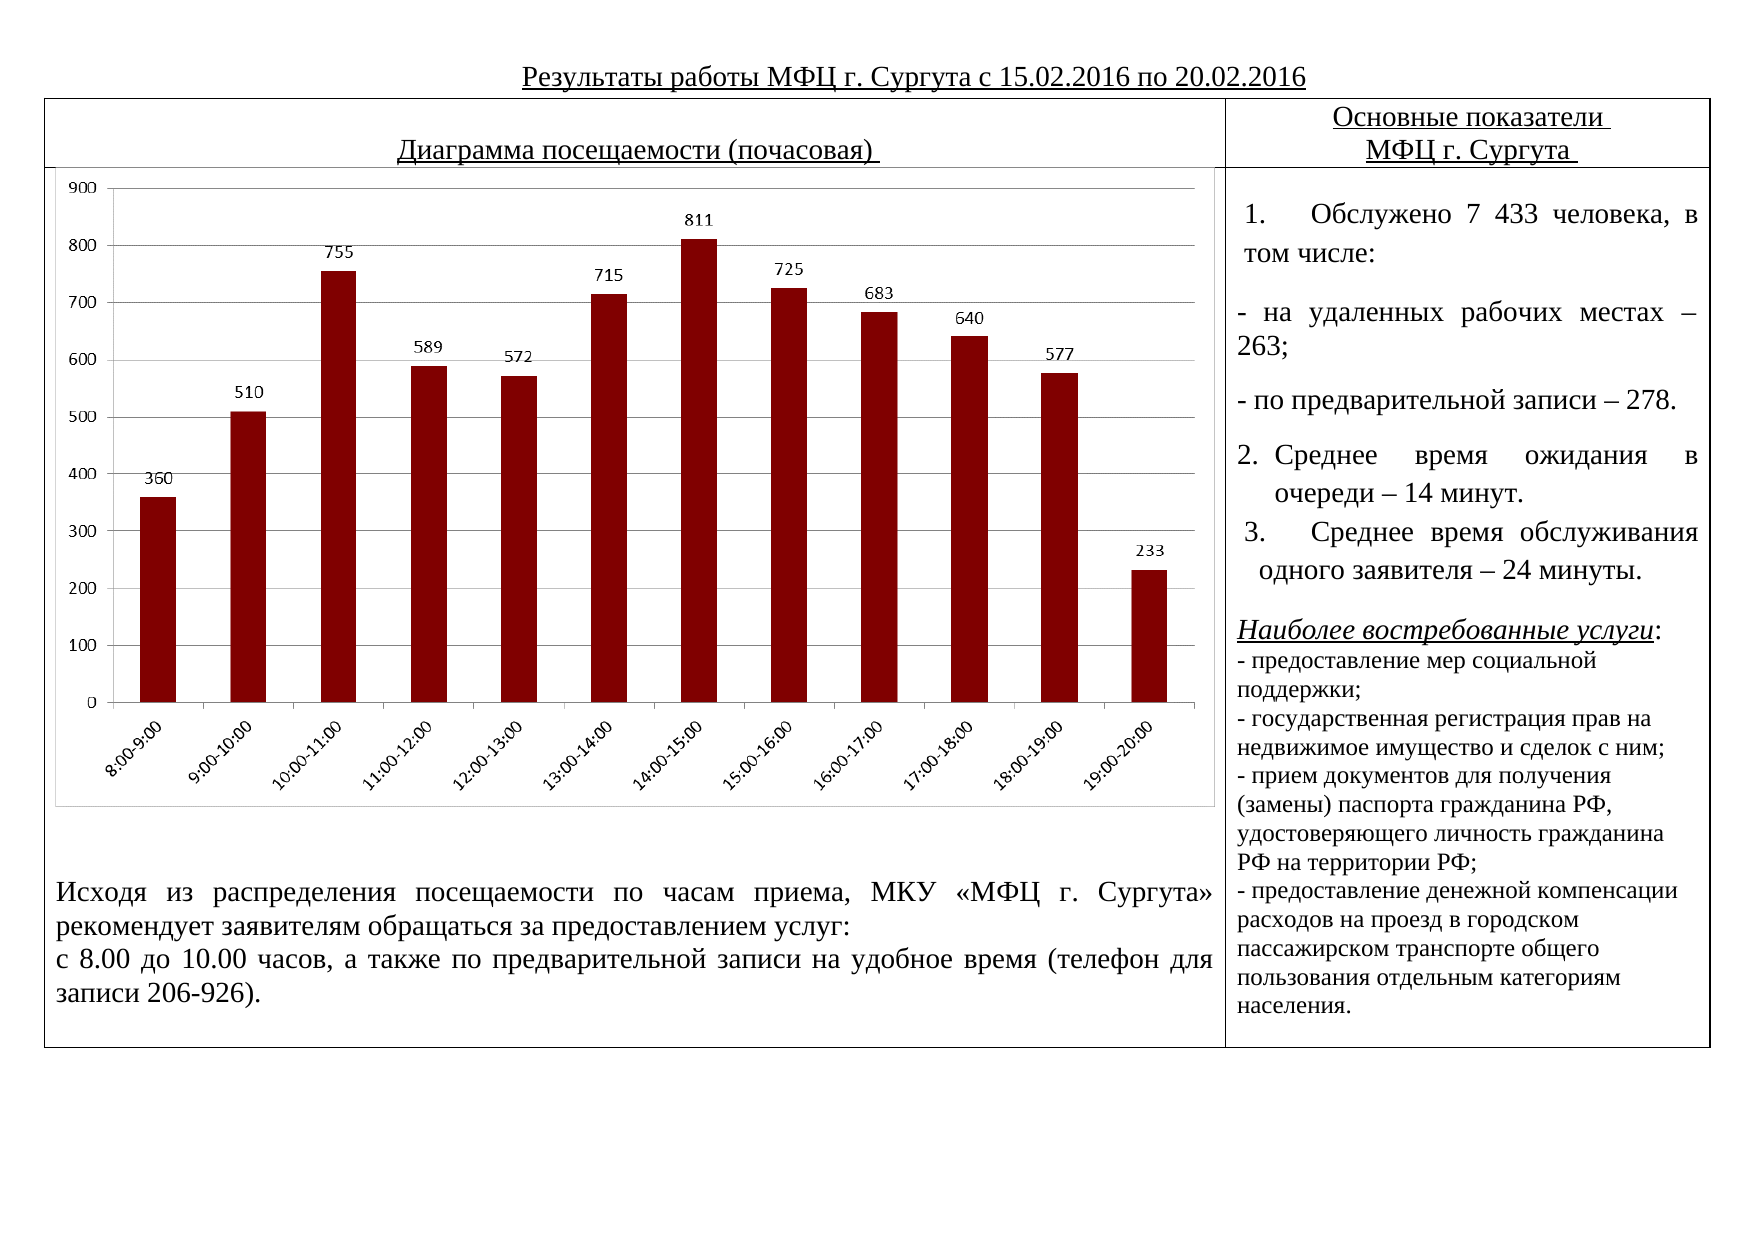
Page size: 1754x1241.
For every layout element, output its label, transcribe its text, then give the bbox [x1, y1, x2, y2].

text Результаты работы МФЦ г. Сургута с 15.02.2016 по 20.02.2016 [118, 59, 1636, 93]
table_cell Исходя из распределения посещаемости по часам приема, МКУ «МФЦ г. Сургута» рекомендует заявителям обращаться за предоставлением услуг: с 8.00 до 10.00 часов, а также по предварительной записи на удобное время (телефон для записи 206-926). [45, 168, 1225, 1047]
table_cell Обслужено 7 433 человека, в том числе: - на удаленных рабочих местах – 263; - по предварительной записи – 278. Среднее время ожидания в очереди – 14 минут. Среднее время обслуживания одного заявителя – 24 минуты. Наиболее востребованные услуги: - предоставление мер социальной поддержки; - государственная регистрация прав на недвижимое имущество и сделок с ним; - прием документов для получения (замены) паспорта гражданина РФ, удостоверяющего личность гражданина РФ на территории РФ; - предоставление денежной компенсации расходов на проезд в городском пассажирском транспорте общего пользования отдельным категориям населения. [1226, 168, 1709, 1047]
table_header Диаграмма посещаемости (почасовая) [45, 99, 1225, 167]
picture [55, 167, 1215, 807]
table_header Основные показатели МФЦ г. Сургута [1226, 99, 1709, 167]
